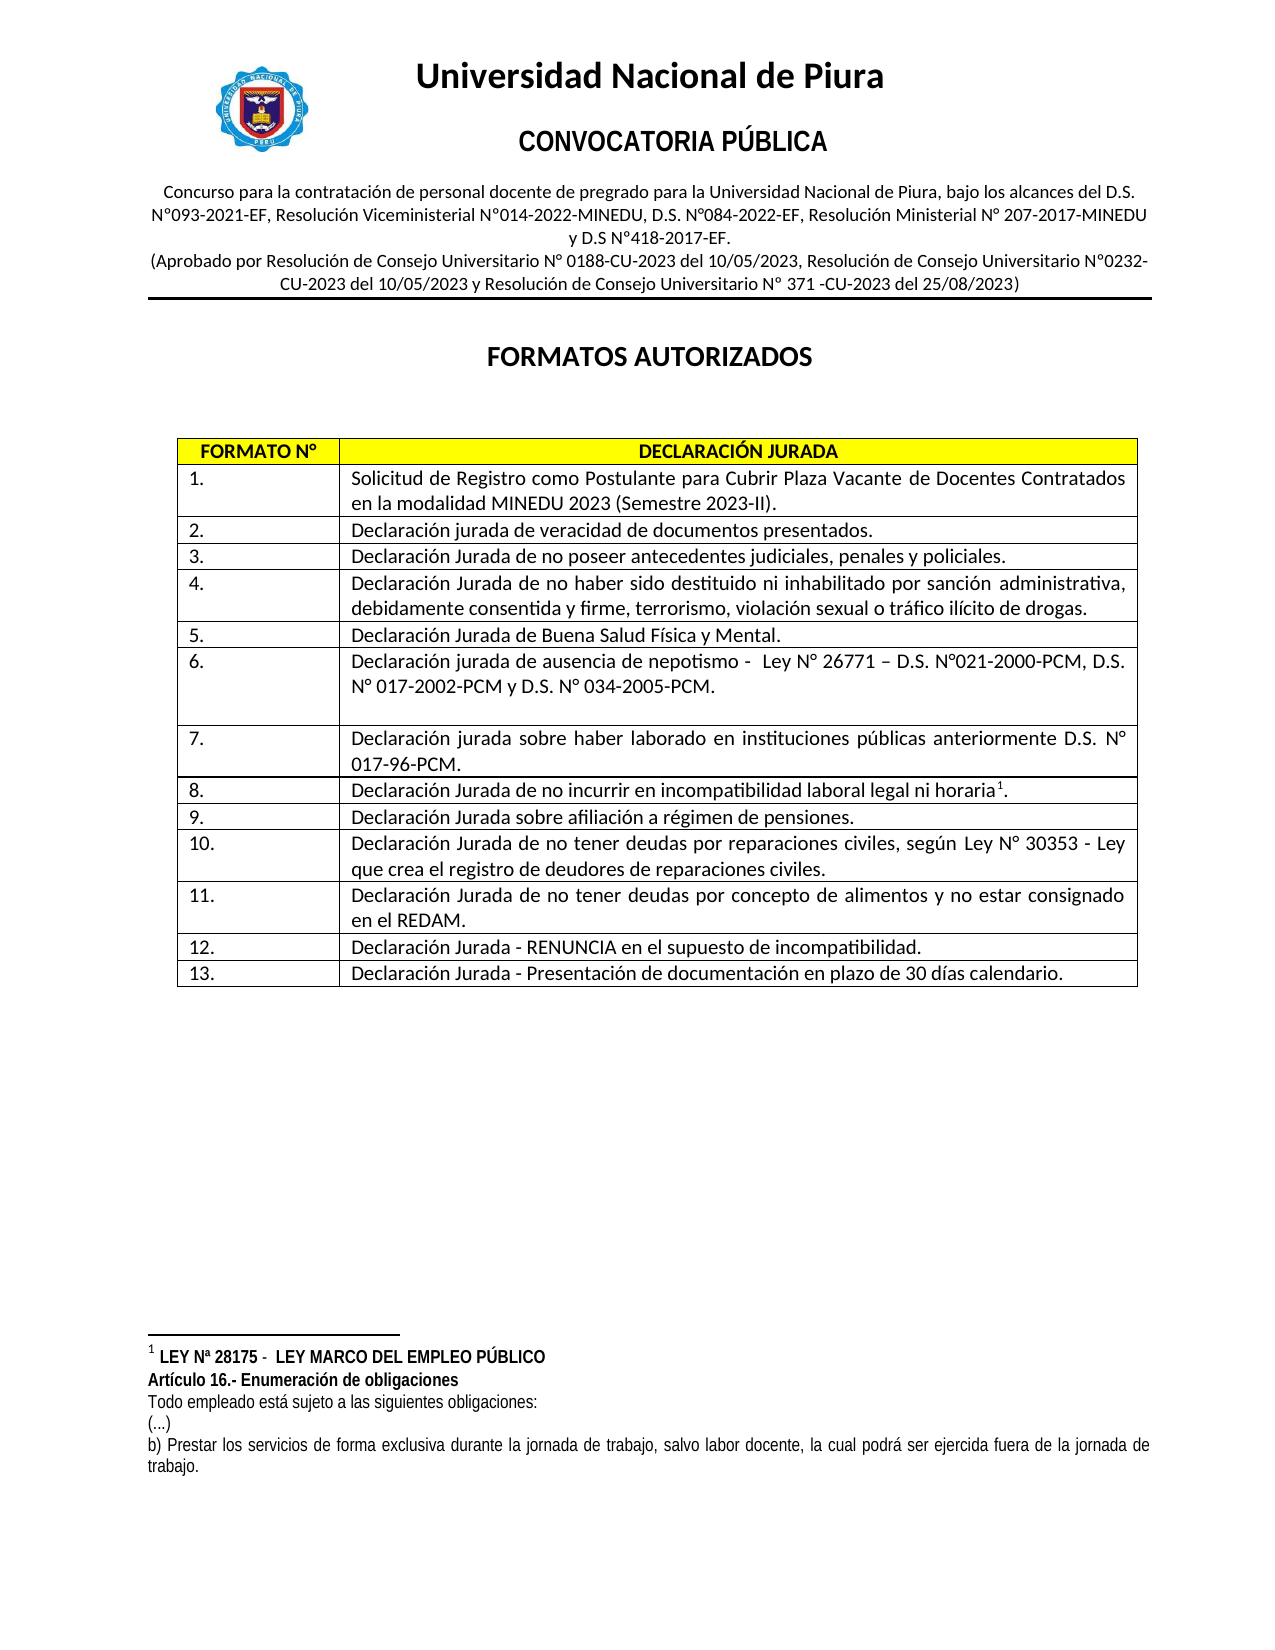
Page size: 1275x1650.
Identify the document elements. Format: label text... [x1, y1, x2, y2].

table_header DECLARACIÓN JURADA [340, 439, 1137, 464]
table_cell 4. [178, 570, 339, 621]
table_cell 1. [178, 465, 339, 516]
table_cell Declaración Jurada de no incurrir en incompatibilidad laboral legal ni horaria. [340, 778, 1137, 803]
table_cell 8. [178, 778, 339, 803]
list FORMATOS AUTORIZADOS [148, 338, 1152, 373]
table_cell Declaración jurada de ausencia de nepotismo - Ley N° 26771 – D.S. N°021-2000-PCM, D.S. N° 017-2002-PCM y D.S. N° 034-2005-PCM. [340, 648, 1137, 724]
table_cell Declaración Jurada de no haber sido destituido ni inhabilitado por sanción administrativa, debidamente consentida y firme, terrorismo, violación sexual o tráfico ilícito de drogas. [340, 570, 1137, 621]
table_cell 2. [178, 517, 339, 542]
table_cell 13. [178, 961, 339, 986]
table_cell 6. [178, 648, 339, 724]
table_cell Declaración Jurada - RENUNCIA en el supuesto de incompatibilidad. [340, 934, 1137, 959]
table_cell Declaración Jurada de no tener deudas por reparaciones civiles, según Ley N° 30353 - Ley que crea el registro de deudores de reparaciones civiles. [340, 830, 1137, 881]
table_cell 12. [178, 934, 339, 959]
table_cell 3. [178, 544, 339, 569]
table_cell Declaración Jurada - Presentación de documentación en plazo de 30 días calendario. [340, 961, 1137, 986]
table_cell 10. [178, 830, 339, 881]
table_cell 9. [178, 804, 339, 829]
table_cell Declaración Jurada de Buena Salud Física y Mental. [340, 622, 1137, 647]
table_header FORMATO N° [178, 439, 339, 464]
table_cell 11. [178, 882, 339, 933]
table_cell 5. [178, 622, 339, 647]
picture [215, 66, 309, 152]
table_cell 7. [178, 726, 339, 776]
table_cell Declaración Jurada sobre afiliación a régimen de pensiones. [340, 804, 1137, 829]
table_cell Declaración jurada de veracidad de documentos presentados. [340, 517, 1137, 542]
table_cell Declaración Jurada de no poseer antecedentes judiciales, penales y policiales. [340, 544, 1137, 569]
table_cell Solicitud de Registro como Postulante para Cubrir Plaza Vacante de Docentes Contratados en la modalidad MINEDU 2023 (Semestre 2023-II). [340, 465, 1137, 516]
table_cell Declaración jurada sobre haber laborado en instituciones públicas anteriormente D.S. N° 017-96-PCM. [340, 726, 1137, 776]
table_cell Declaración Jurada de no tener deudas por concepto de alimentos y no estar consignado en el REDAM. [340, 882, 1137, 933]
